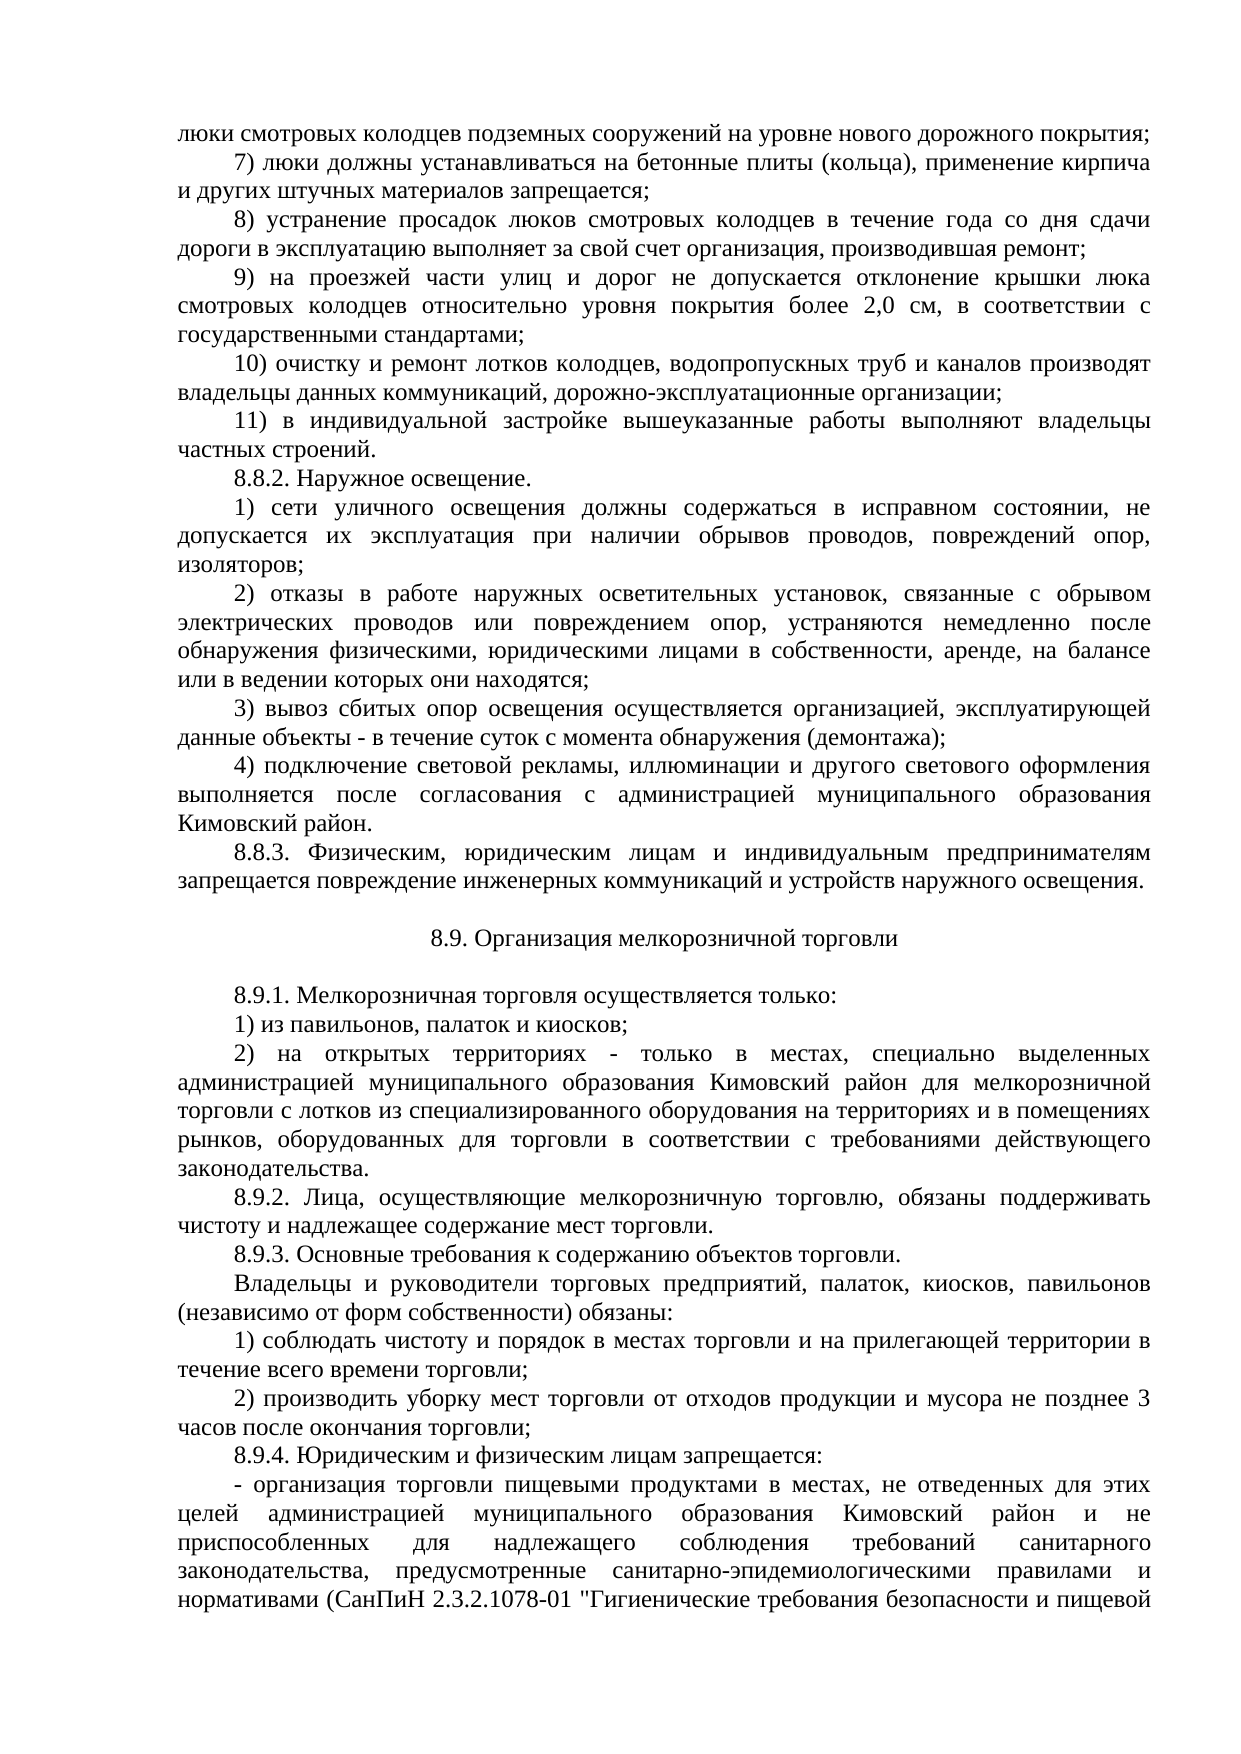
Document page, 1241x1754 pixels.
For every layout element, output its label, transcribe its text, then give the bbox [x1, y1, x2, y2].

text 8.8.3. Физическим, юридическим лицам и индивидуальным предпринимателям запрещается повреждение инженерных коммуникаций и устройств наружного освещения. [177, 837, 1152, 894]
text 8.8.2. Наружное освещение. [177, 463, 1152, 492]
text Владельцы и руководители торговых предприятий, палаток, киосков, павильонов (независимо от форм собственности) обязаны: [177, 1268, 1152, 1326]
text 8) устранение просадок люков смотровых колодцев в течение года со дня сдачи дороги в эксплуатацию выполняет за свой счет организация, производившая ремонт; [177, 204, 1152, 262]
text 2) производить уборку мест торговли от отходов продукции и мусора не позднее 3 часов после окончания торговли; [177, 1383, 1152, 1441]
text 2) на открытых территориях - только в местах, специально выделенных администрацией муниципального образования Кимовский район для мелкорозничной торговли с лотков из специализированного оборудования на территориях и в помещениях рынков, оборудованных для торговли в соответствии с требованиями действующего законодательства. [177, 1038, 1152, 1182]
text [177, 1469, 1152, 1613]
text 1) из павильонов, палаток и киосков; [177, 1009, 1152, 1038]
text 1) соблюдать чистоту и порядок в местах торговли и на прилегающей территории в течение всего времени торговли; [177, 1326, 1152, 1383]
text 3) вывоз сбитых опор освещения осуществляется организацией, эксплуатирующей данные объекты - в течение суток с момента обнаружения (демонтажа); [177, 693, 1152, 751]
text 8.9. Организация мелкорозничной торговли [177, 923, 1152, 952]
text 8.9.2. Лица, осуществляющие мелкорозничную торговлю, обязаны поддерживать чистоту и надлежащее содержание мест торговли. [177, 1182, 1152, 1239]
text 11) в индивидуальной застройке вышеуказанные работы выполняют владельцы частных строений. [177, 406, 1152, 463]
text 1) сети уличного освещения должны содержаться в исправном состоянии, не допускается их эксплуатация при наличии обрывов проводов, повреждений опор, изоляторов; [177, 492, 1152, 578]
text 2) отказы в работе наружных осветительных установок, связанные с обрывом электрических проводов или повреждением опор, устраняются немедленно после обнаружения физическими, юридическими лицами в собственности, аренде, на балансе или в ведении которых они находятся; [177, 578, 1152, 693]
text 7) люки должны устанавливаться на бетонные плиты (кольца), применение кирпича и других штучных материалов запрещается; [177, 147, 1152, 204]
text 10) очистку и ремонт лотков колодцев, водопропускных труб и каналов производят владельцы данных коммуникаций, дорожно-эксплуатационные организации; [177, 348, 1152, 406]
text 4) подключение световой рекламы, иллюминации и другого светового оформления выполняется после согласования с администрацией муниципального образования Кимовский район. [177, 751, 1152, 837]
text 8.9.3. Основные требования к содержанию объектов торговли. [177, 1239, 1152, 1268]
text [177, 118, 1152, 147]
text 9) на проезжей части улиц и дорог не допускается отклонение крышки люка смотровых колодцев относительно уровня покрытия более 2,0 см, в соответствии с государственными стандартами; [177, 262, 1152, 348]
text 8.9.1. Мелкорозничная торговля осуществляется только: [177, 981, 1152, 1009]
text 8.9.4. Юридическим и физическим лицам запрещается: [177, 1441, 1152, 1469]
